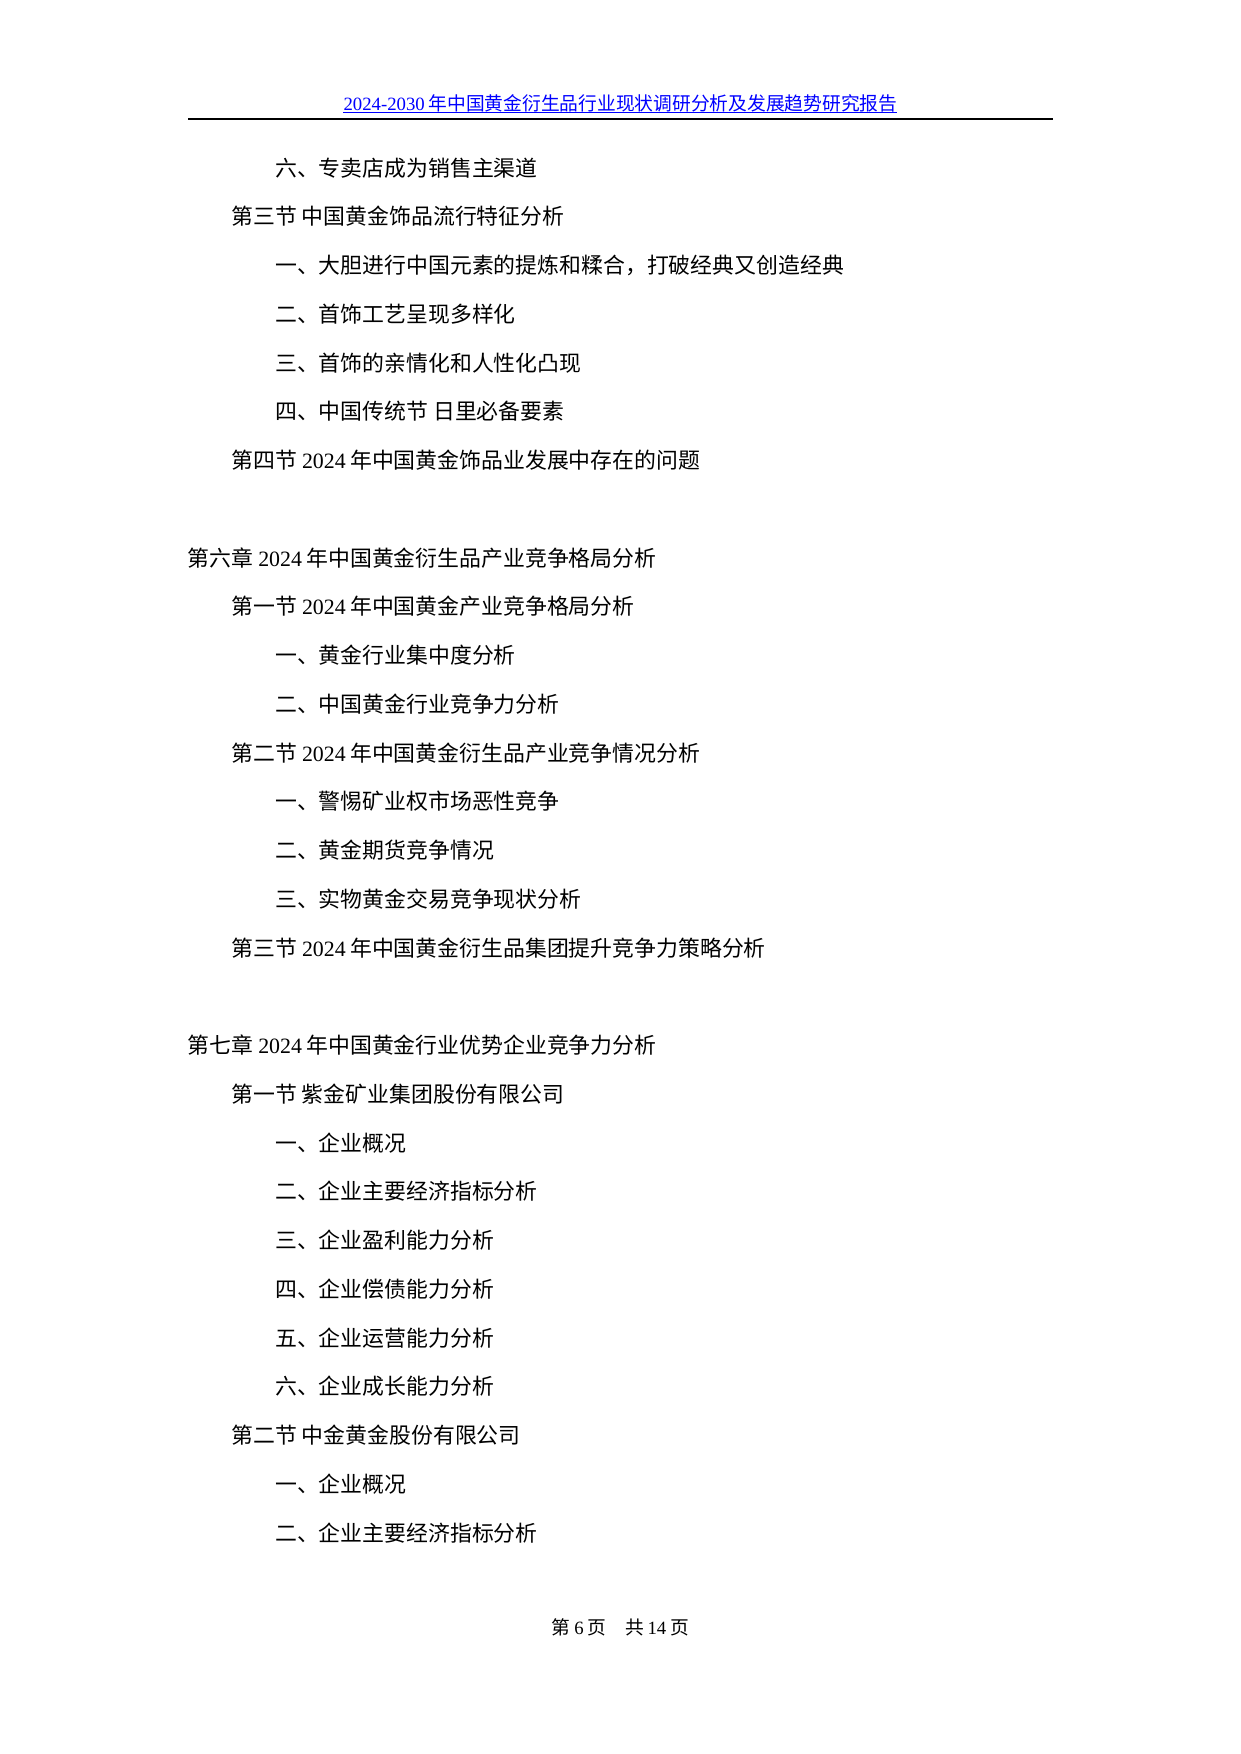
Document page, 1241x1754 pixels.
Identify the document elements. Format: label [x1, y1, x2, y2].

text [187, 150, 1053, 1548]
